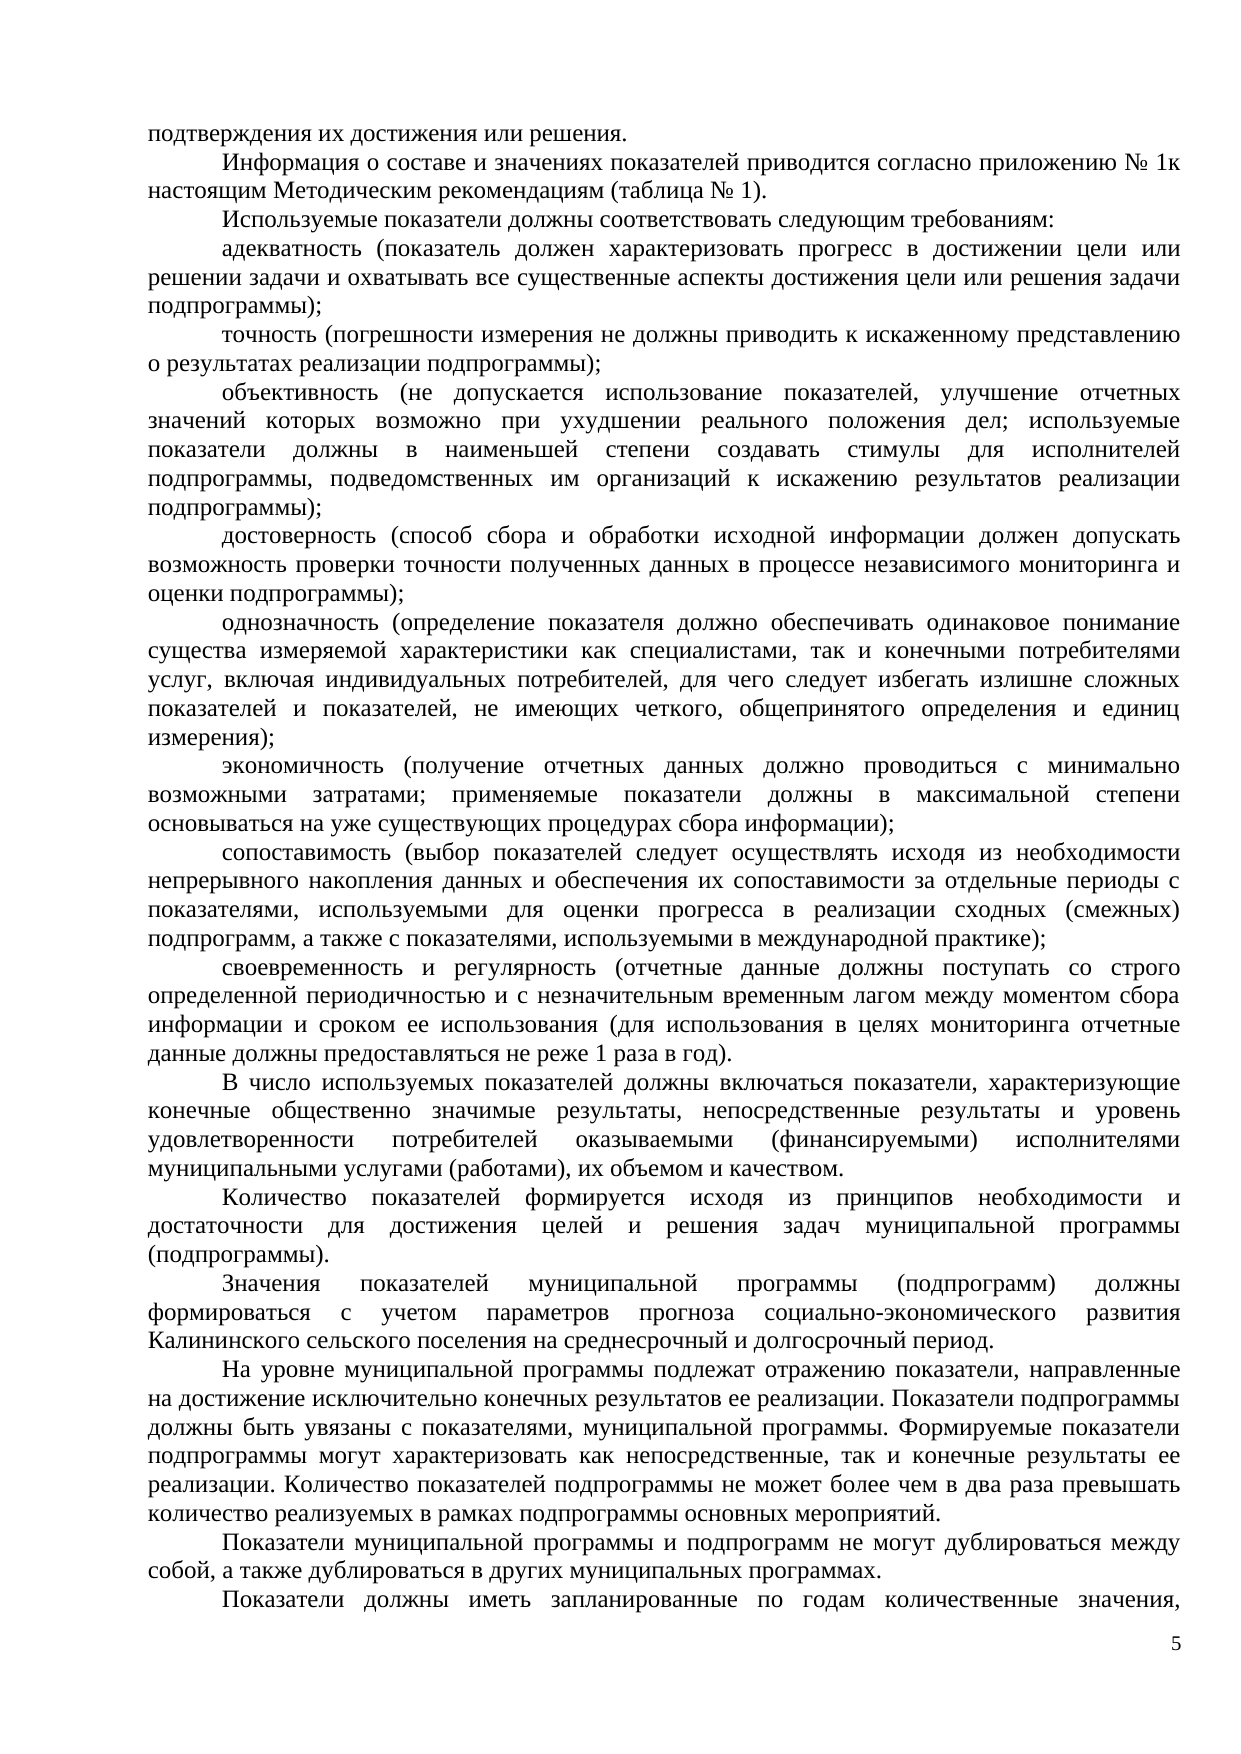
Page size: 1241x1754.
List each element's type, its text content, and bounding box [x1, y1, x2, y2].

text экономичность (получение отчетных данных должно проводиться с минимально возможными затратами; применяемые показатели должны в максимальной степени основываться на уже существующих процедурах сбора информации); [148, 751, 1181, 837]
text однозначность (определение показателя должно обеспечивать одинаковое понимание существа измеряемой характеристики как специалистами, так и конечными потребителями услуг, включая индивидуальных потребителей, для чего следует избегать излишне сложных показателей и показателей, не имеющих четкого, общепринятого определения и единиц измерения); [148, 607, 1181, 751]
text Количество показателей формируется исходя из принципов необходимости и достаточности для достижения целей и решения задач муниципальной программы (подпрограммы). [148, 1182, 1181, 1268]
text Используемые показатели должны соответствовать следующим требованиям: [148, 204, 1181, 233]
text точность (погрешности измерения не должны приводить к искаженному представлению о результатах реализации подпрограммы); [148, 319, 1181, 377]
text достоверность (способ сбора и обработки исходной информации должен допускать возможность проверки точности полученных данных в процессе независимого мониторинга и оценки подпрограммы); [148, 521, 1181, 607]
text своевременность и регулярность (отчетные данные должны поступать со строго определенной периодичностью и с незначительным временным лагом между моментом сбора информации и сроком ее использования (для использования в целях мониторинга отчетные данные должны предоставляться не реже 1 раза в год). [148, 952, 1181, 1067]
text объективность (не допускается использование показателей, улучшение отчетных значений которых возможно при ухудшении реального положения дел; используемые показатели должны в наименьшей степени создавать стимулы для исполнителей подпрограммы, подведомственных им организаций к искажению результатов реализации подпрограммы); [148, 377, 1181, 521]
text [148, 118, 1181, 147]
text Показатели муниципальной программы и подпрограмм не могут дублироваться между собой, а также дублироваться в других муниципальных программах. [148, 1527, 1181, 1584]
text адекватность (показатель должен характеризовать прогресс в достижении цели или решении задачи и охватывать все существенные аспекты достижения цели или решения задачи подпрограммы); [148, 233, 1181, 319]
text На уровне муниципальной программы подлежат отражению показатели, направленные на достижение исключительно конечных результатов ее реализации. Показатели подпрограммы должны быть увязаны с показателями, муниципальной программы. Формируемые показатели подпрограммы могут характеризовать как непосредственные, так и конечные результаты ее реализации. Количество показателей подпрограммы не может более чем в два раза превышать количество реализуемых в рамках подпрограммы основных мероприятий. [148, 1354, 1181, 1527]
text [148, 1584, 1181, 1613]
text Значения показателей муниципальной программы (подпрограмм) должны формироваться с учетом параметров прогноза социально-экономического развития Калининского сельского поселения на среднесрочный и долгосрочный период. [148, 1268, 1181, 1354]
text Информация о составе и значениях показателей приводится согласно приложению № 1к настоящим Методическим рекомендациям (таблица № 1). [148, 147, 1181, 204]
text сопоставимость (выбор показателей следует осуществлять исходя из необходимости непрерывного накопления данных и обеспечения их сопоставимости за отдельные периоды с показателями, используемыми для оценки прогресса в реализации сходных (смежных) подпрограмм, а также с показателями, используемыми в международной практике); [148, 837, 1181, 952]
text В число используемых показателей должны включаться показатели, характеризующие конечные общественно значимые результаты, непосредственные результаты и уровень удовлетворенности потребителей оказываемыми (финансируемыми) исполнителями муниципальными услугами (работами), их объемом и качеством. [148, 1067, 1181, 1182]
